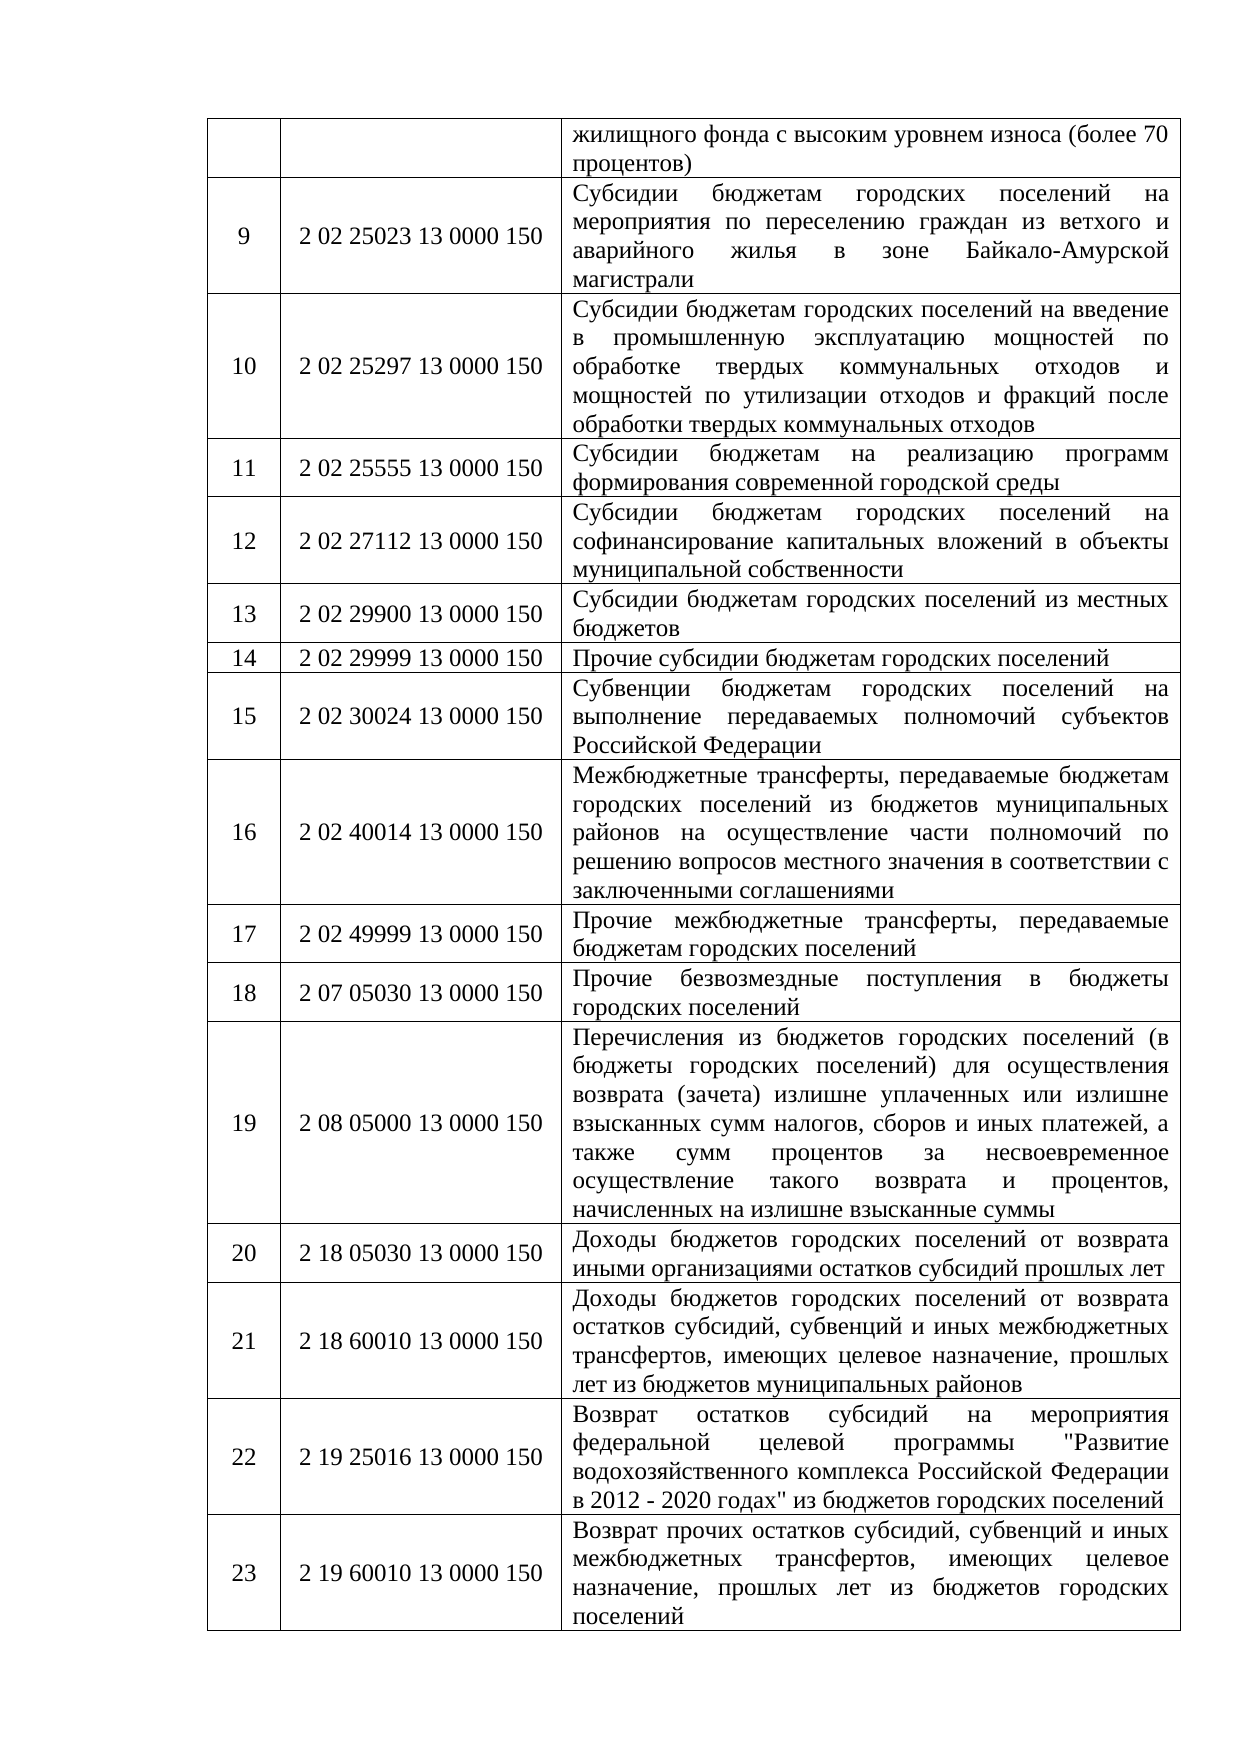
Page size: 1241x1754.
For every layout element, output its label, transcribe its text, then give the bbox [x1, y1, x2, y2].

table_cell Прочие межбюджетные трансферты, передаваемые бюджетам городских поселений [562, 905, 1180, 962]
table_cell 2 18 05030 13 0000 150 [281, 1224, 561, 1282]
table_cell 8 [208, 119, 280, 177]
table_cell 15 [208, 673, 280, 759]
table_cell 11 [208, 439, 280, 496]
table_cell 18 [208, 963, 280, 1021]
table_cell 2 19 25016 13 0000 150 [281, 1399, 561, 1514]
table_cell 16 [208, 760, 280, 904]
table_cell Субсидии бюджетам городских поселений на введение в промышленную эксплуатацию мощностей по обработке твердых коммунальных отходов и мощностей по утилизации отходов и фракций после обработки твердых коммунальных отходов [562, 294, 1180, 437]
table_cell 2 07 05030 13 0000 150 [281, 963, 561, 1021]
table_cell 13 [208, 584, 280, 642]
table_cell 2 02 30024 13 0000 150 [281, 673, 561, 759]
table_cell 2 02 29999 13 0000 150 [281, 643, 561, 672]
table_cell 20 [208, 1224, 280, 1282]
table_cell Межбюджетные трансферты, передаваемые бюджетам городских поселений из бюджетов муниципальных районов на осуществление части полномочий по решению вопросов местного значения в соответствии с заключенными соглашениями [562, 760, 1180, 904]
table_cell Субсидии бюджетам городских поселений из местных бюджетов [562, 584, 1180, 642]
table_cell Доходы бюджетов городских поселений от возврата иными организациями остатков субсидий прошлых лет [562, 1224, 1180, 1282]
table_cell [281, 119, 561, 177]
table_cell Субсидии бюджетам городских поселений на софинансирование капитальных вложений в объекты муниципальной собственности [562, 497, 1180, 583]
table_cell 2 02 25297 13 0000 150 [281, 294, 561, 437]
table_cell Субсидии бюджетам на реализацию программ формирования современной городской среды [562, 439, 1180, 496]
table_cell 2 02 27112 13 0000 150 [281, 497, 561, 583]
table_cell 2 19 60010 13 0000 150 [281, 1515, 561, 1630]
table_cell 2 02 49999 13 0000 150 [281, 905, 561, 962]
table_cell 14 [208, 643, 280, 672]
table_cell 19 [208, 1022, 280, 1223]
table_cell Перечисления из бюджетов городских поселений (в бюджеты городских поселений) для осуществления возврата (зачета) излишне уплаченных или излишне взысканных сумм налогов, сборов и иных платежей, а также сумм процентов за несвоевременное осуществление такого возврата и процентов, начисленных на излишне взысканные суммы [562, 1022, 1180, 1223]
table_cell Возврат прочих остатков субсидий, субвенций и иных межбюджетных трансфертов, имеющих целевое назначение, прошлых лет из бюджетов городских поселений [562, 1515, 1180, 1630]
table_cell 2 02 40014 13 0000 150 [281, 760, 561, 904]
table_cell 12 [208, 497, 280, 583]
table_cell 21 [208, 1283, 280, 1398]
table_cell 2 08 05000 13 0000 150 [281, 1022, 561, 1223]
table_cell 2 02 29900 13 0000 150 [281, 584, 561, 642]
table_cell 2 18 60010 13 0000 150 [281, 1283, 561, 1398]
table_cell 10 [208, 294, 280, 437]
table_cell Прочие безвозмездные поступления в бюджеты городских поселений [562, 963, 1180, 1021]
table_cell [562, 119, 1180, 177]
table_cell 17 [208, 905, 280, 962]
table_cell 23 [208, 1515, 280, 1630]
table_cell 2 02 25023 13 0000 150 [281, 178, 561, 293]
table_cell 9 [208, 178, 280, 293]
table_cell Субсидии бюджетам городских поселений на мероприятия по переселению граждан из ветхого и аварийного жилья в зоне Байкало-Амурской магистрали [562, 178, 1180, 293]
table_cell 2 02 25555 13 0000 150 [281, 439, 561, 496]
table_cell 22 [208, 1399, 280, 1514]
table_cell Прочие субсидии бюджетам городских поселений [562, 643, 1180, 672]
table_cell Субвенции бюджетам городских поселений на выполнение передаваемых полномочий субъектов Российской Федерации [562, 673, 1180, 759]
table_cell Возврат остатков субсидий на мероприятия федеральной целевой программы "Развитие водохозяйственного комплекса Российской Федерации в 2012 - 2020 годах" из бюджетов городских поселений [562, 1399, 1180, 1514]
table_cell Доходы бюджетов городских поселений от возврата остатков субсидий, субвенций и иных межбюджетных трансфертов, имеющих целевое назначение, прошлых лет из бюджетов муниципальных районов [562, 1283, 1180, 1398]
